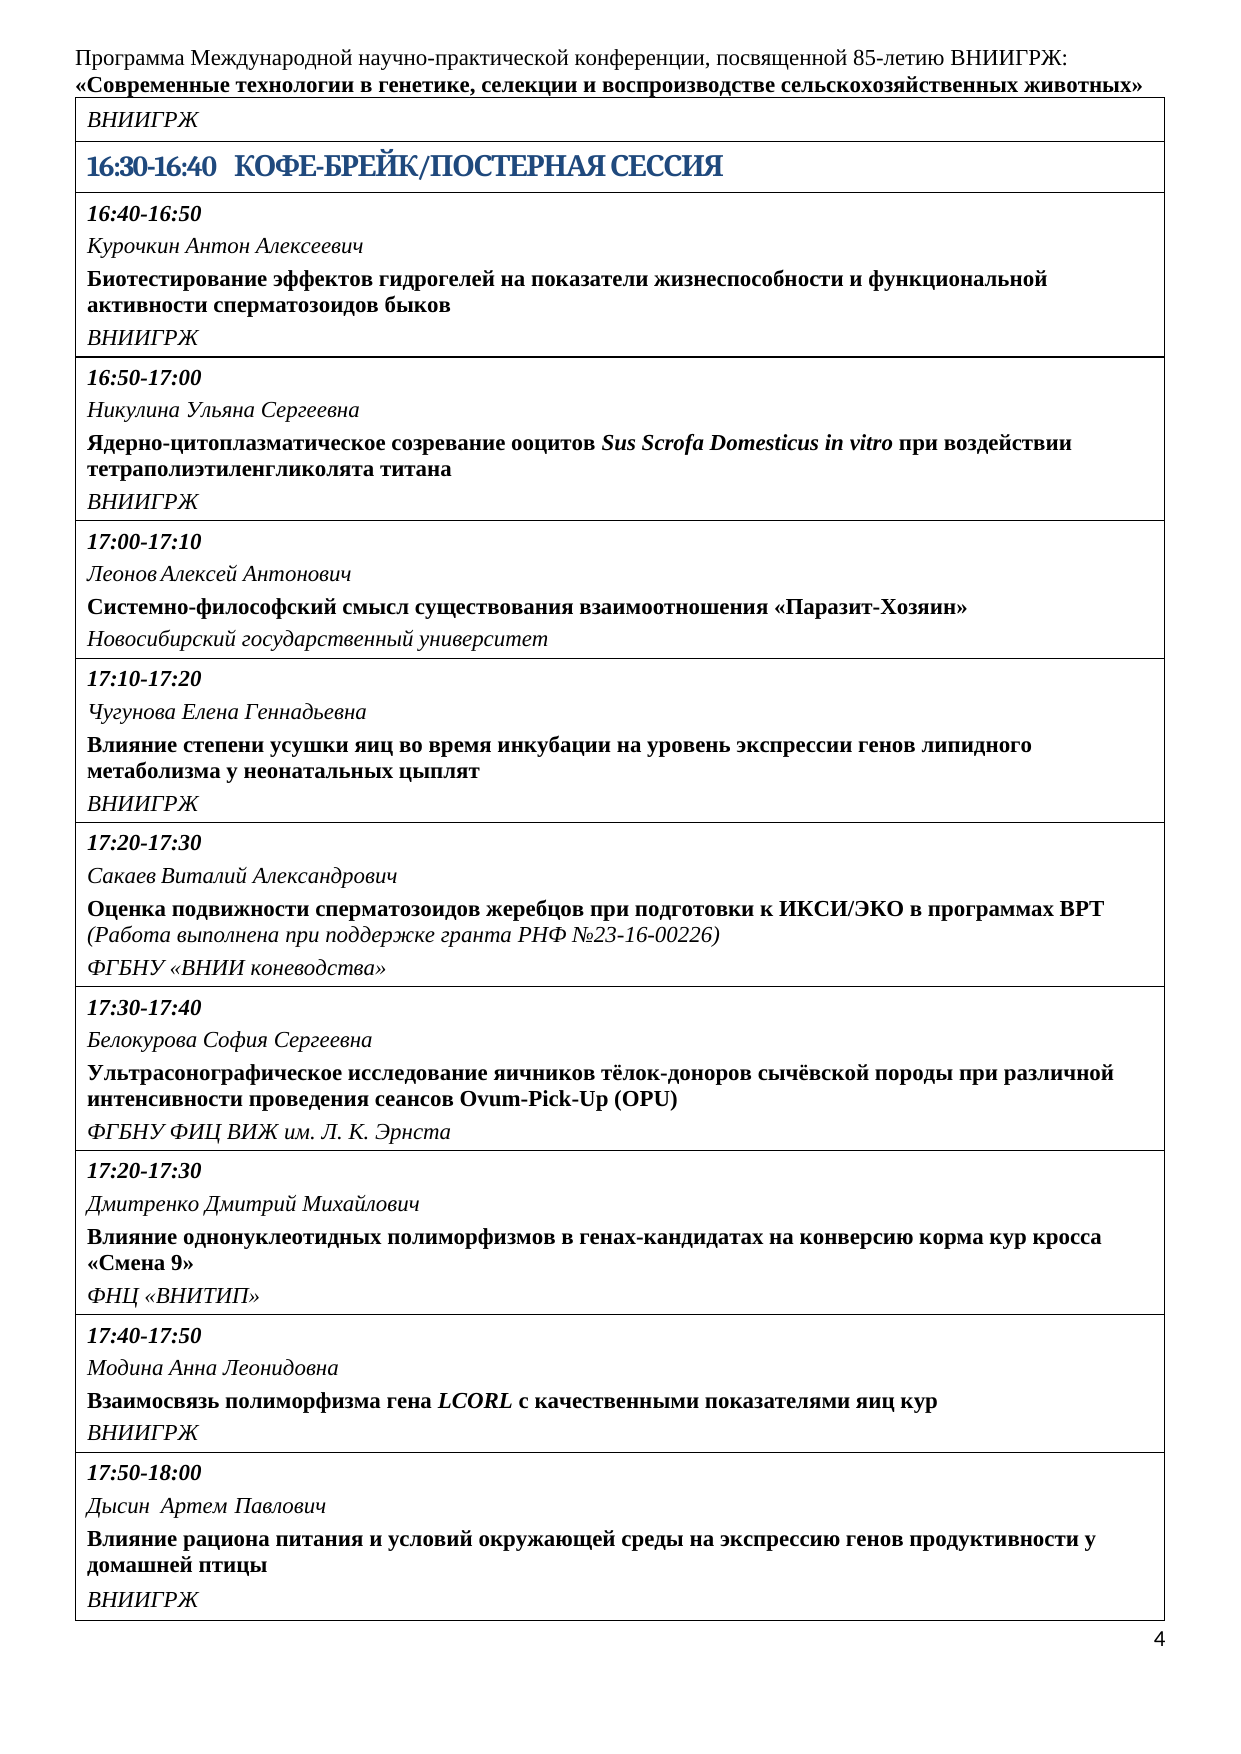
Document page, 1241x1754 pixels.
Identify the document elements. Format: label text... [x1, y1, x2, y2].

table_cell 16:30-16:40 Кофе-брейк/Постерная сессия [76, 142, 1164, 192]
table_cell 17:30-17:40 Белокурова София Сергеевна Ультрасонографическое исследование яичников тёлок-доноров сычёвской породы при различной интенсивности проведения сеансов Ovum-Pick-Up (OPU) ФГБНУ ФИЦ ВИЖ им. Л. К. Эрнста [76, 987, 1164, 1150]
table_cell 17:00-17:10 Леонов Алексей Антонович Системно-философский смысл существования взаимоотношения «Паразит-Хозяин» Новосибирский государственный университет [76, 521, 1164, 658]
table_cell 17:20-17:30 Дмитренко Дмитрий Михайлович Влияние однонуклеотидных полиморфизмов в генах-кандидатах на конверсию корма кур кросса «Смена 9» ФНЦ «ВНИТИП» [76, 1151, 1164, 1314]
table_cell 16:50-17:00 Никулина Ульяна Сергеевна Ядерно-цитоплазматическое созревание ооцитов Sus Scrofa Domesticus in vitro при воздействии тетраполиэтиленгликолята титана ВНИИГРЖ [76, 358, 1164, 520]
table_cell 17:40-17:50 Модина Анна Леонидовна Взаимосвязь полиморфизма гена LCORL с качественными показателями яиц кур ВНИИГРЖ [76, 1315, 1164, 1452]
table_cell 17:10-17:20 Чугунова Елена Геннадьевна Влияние степени усушки яиц во время инкубации на уровень экспрессии генов липидного метаболизма у неонатальных цыплят ВНИИГРЖ [76, 659, 1164, 822]
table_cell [76, 98, 1164, 141]
table_cell 16:40-16:50 Курочкин Антон Алексеевич Биотестирование эффектов гидрогелей на показатели жизнеспособности и функциональной активности сперматозоидов быков ВНИИГРЖ [76, 193, 1164, 356]
table_cell 17:50-18:00 Дысин Артем Павлович Влияние рациона питания и условий окружающей среды на экспрессию генов продуктивности у домашней птицы ВНИИГРЖ [76, 1453, 1164, 1620]
table_cell 17:20-17:30 Сакаев Виталий Александрович Оценка подвижности сперматозоидов жеребцов при подготовки к ИКСИ/ЭКО в программах ВРТ (Работа выполнена при поддержке гранта РНФ №23-16-00226) ФГБНУ «ВНИИ коневодства» [76, 823, 1164, 986]
